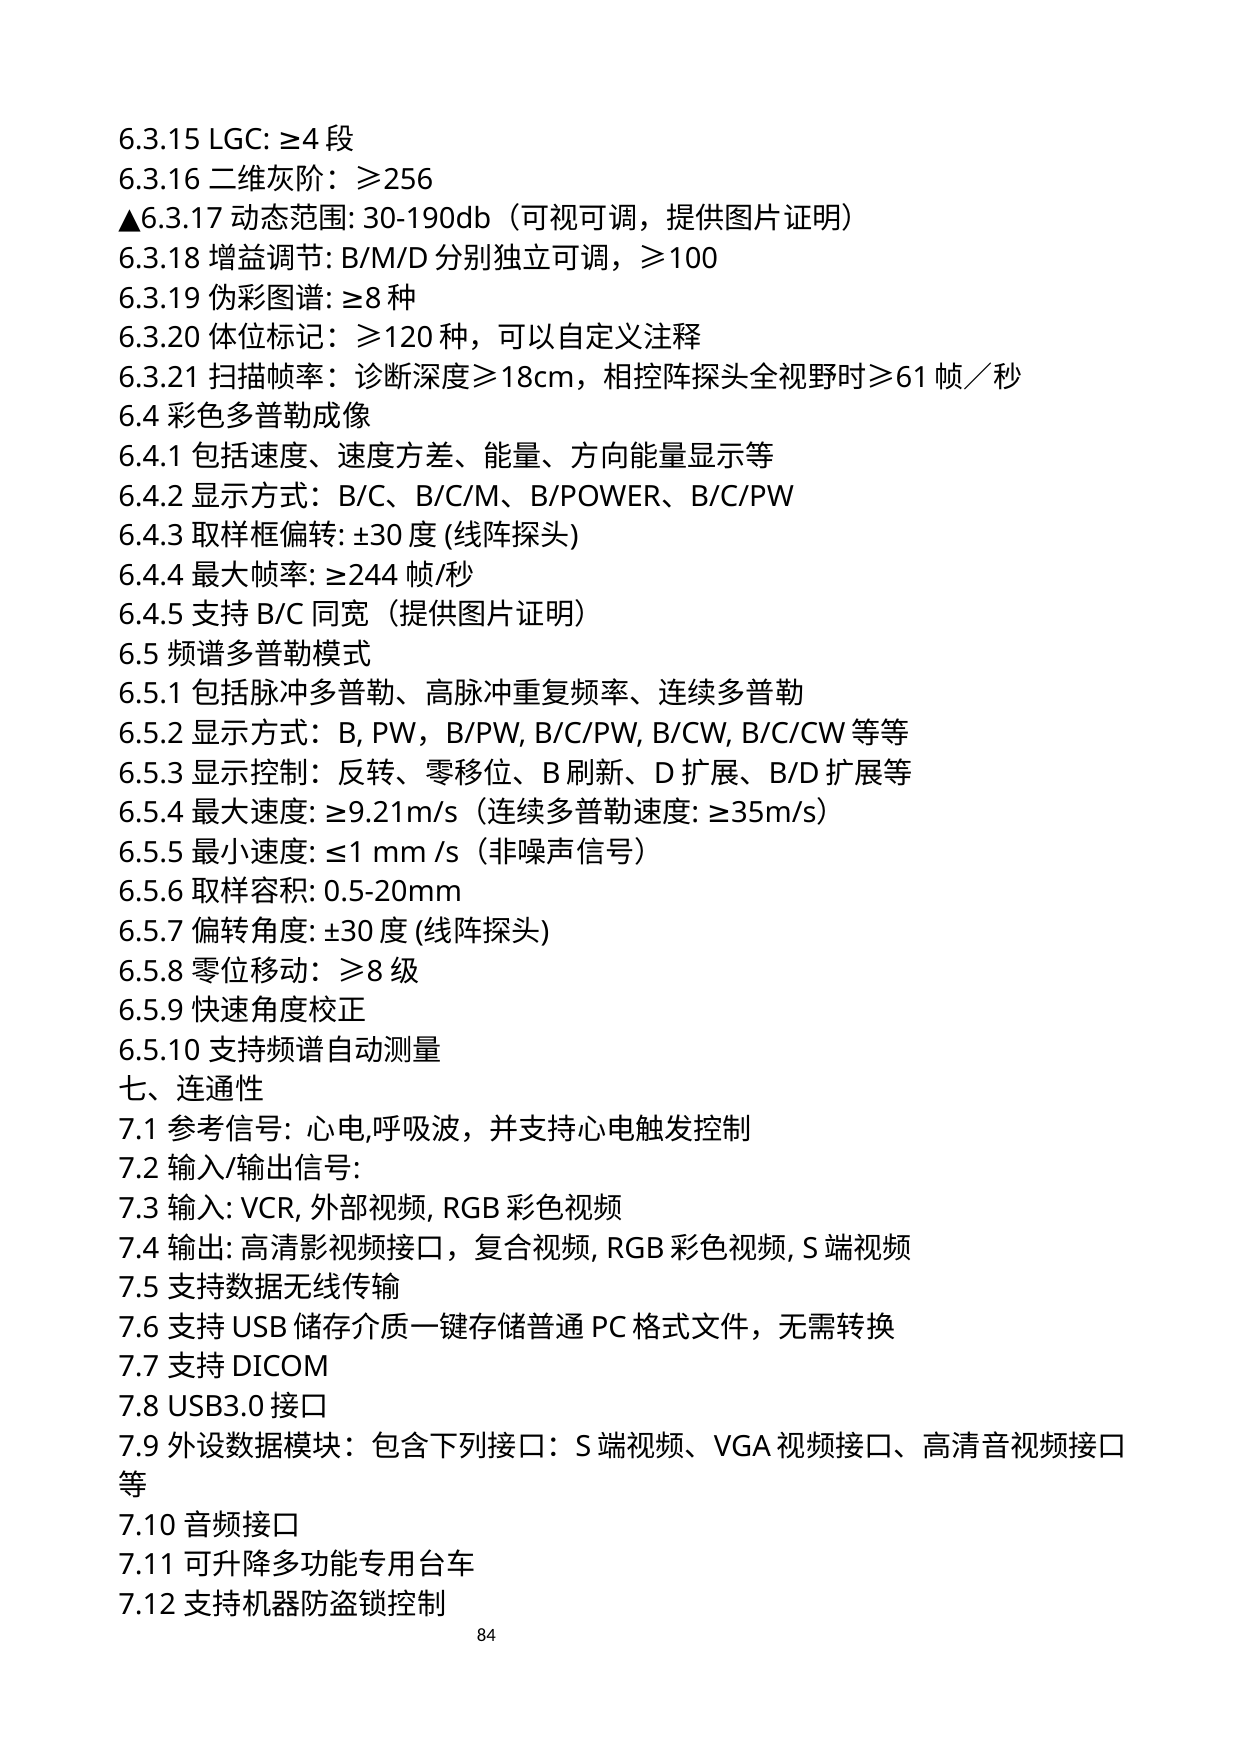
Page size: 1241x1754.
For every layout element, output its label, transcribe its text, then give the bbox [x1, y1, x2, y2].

text 6.4 彩色多普勒成像 [118, 395, 1135, 435]
text 6.5.8 零位移动：≥8 级 [118, 949, 1135, 989]
text 6.5.6 取样容积: 0.5-20mm [118, 870, 1135, 910]
text 6.4.1 包括速度、速度方差、能量、方向能量显示等 [118, 435, 1135, 474]
text 7.12 支持机器防盗锁控制 [118, 1583, 1135, 1622]
text 6.5.2 显示方式：B, PW，B/PW, B/C/PW, B/CW, B/C/CW等等 [118, 712, 1135, 751]
text 6.5.1 包括脉冲多普勒、高脉冲重复频率、连续多普勒 [118, 672, 1135, 712]
text 6.3.16 二维灰阶：≥256 [118, 158, 1135, 197]
text 6.5.5 最小速度: ≤1 mm /s（非噪声信号） [118, 831, 1135, 870]
text 7.8 USB3.0接口 [118, 1385, 1135, 1424]
text 7.5 支持数据无线传输 [118, 1266, 1135, 1306]
text 6.4.4 最大帧率: ≥244 帧/秒 [118, 553, 1135, 593]
text 6.3.15 LGC: ≥4段 [118, 118, 1135, 158]
text 6.3.19 伪彩图谱: ≥8种 [118, 276, 1135, 316]
text 7.3 输入: VCR, 外部视频, RGB彩色视频 [118, 1187, 1135, 1226]
text 7.7 支持DICOM [118, 1345, 1135, 1385]
text 6.5.10 支持频谱自动测量 [118, 1028, 1135, 1068]
text 6.4.2 显示方式：B/C、B/C/M、B/POWER、B/C/PW [118, 474, 1135, 514]
text 七、连通性 [118, 1068, 1135, 1108]
text 7.2 输入/输出信号: [118, 1147, 1135, 1187]
text ▲6.3.17 动态范围: 30-190db（可视可调，提供图片证明） [118, 197, 1135, 237]
text 6.3.20 体位标记：≥120种，可以自定义注释 [118, 316, 1135, 356]
text 6.4.5 支持B/C 同宽（提供图片证明） [118, 593, 1135, 633]
text 6.5.4 最大速度: ≥9.21m/s（连续多普勒速度: ≥35m/s） [118, 791, 1135, 831]
text 7.9 外设数据模块：包含下列接口：S端视频、VGA视频接口、高清音视频接口等 [118, 1424, 1135, 1503]
text 6.5.9 快速角度校正 [118, 989, 1135, 1028]
text 6.5.3 显示控制：反转、零移位、B刷新、D扩展、B/D扩展等 [118, 751, 1135, 791]
text 6.4.3 取样框偏转: ±30度 (线阵探头) [118, 514, 1135, 553]
text 6.3.21 扫描帧率：诊断深度≥18cm，相控阵探头全视野时≥61帧／秒 [118, 356, 1135, 395]
text 7.1 参考信号: 心电,呼吸波，并支持心电触发控制 [118, 1108, 1135, 1147]
text 7.4 输出: 高清影视频接口，复合视频, RGB彩色视频, S端视频 [118, 1226, 1135, 1266]
text 6.3.18 增益调节: B/M/D分别独立可调，≥100 [118, 237, 1135, 276]
text 7.6 支持USB储存介质一键存储普通PC格式文件，无需转换 [118, 1306, 1135, 1345]
text 7.10 音频接口 [118, 1503, 1135, 1543]
text 6.5.7 偏转角度: ±30度 (线阵探头) [118, 910, 1135, 949]
text 7.11 可升降多功能专用台车 [118, 1543, 1135, 1583]
text 6.5 频谱多普勒模式 [118, 633, 1135, 672]
